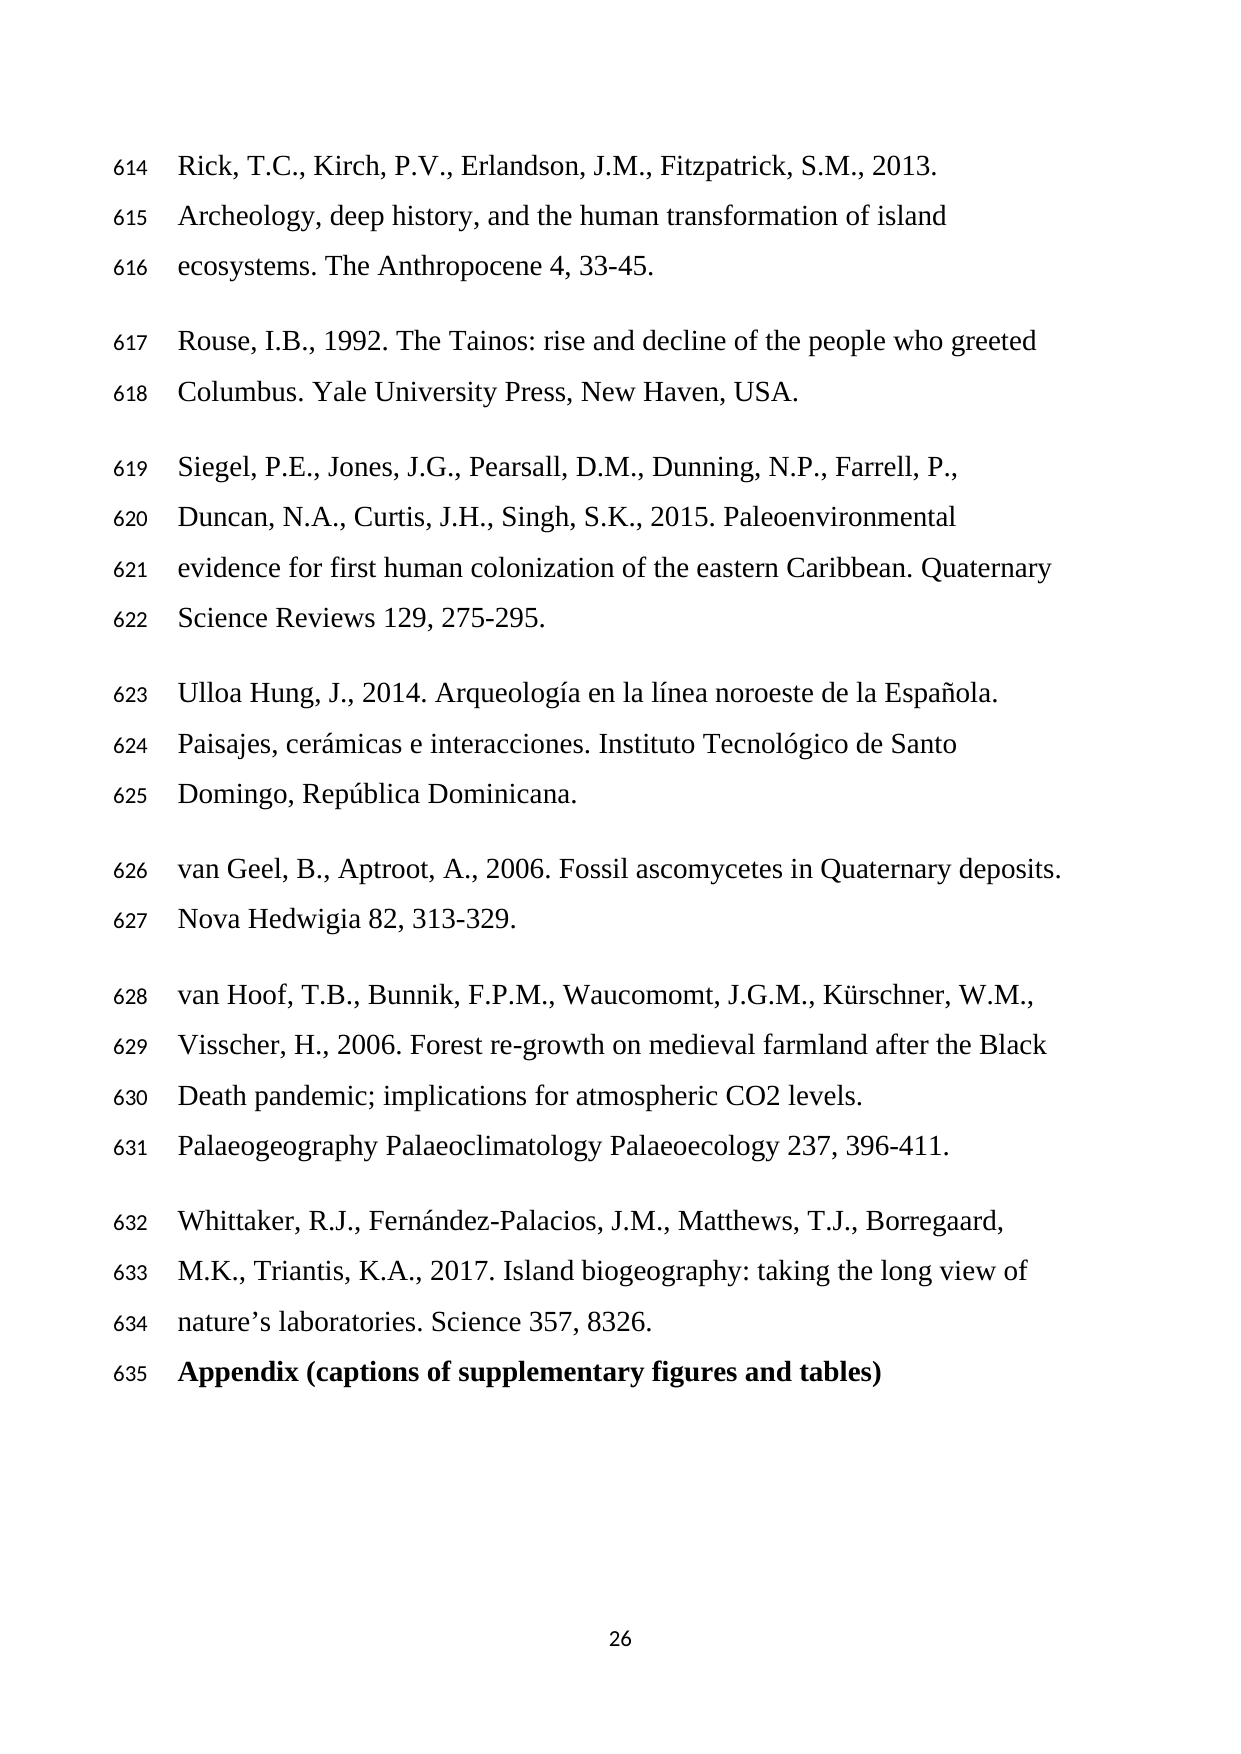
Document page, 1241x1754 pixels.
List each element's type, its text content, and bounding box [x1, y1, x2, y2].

text Rick, T.C., Kirch, P.V., Erlandson, J.M., Fitzpatrick, S.M., 2013. Archeology, deep history, and the human transformation of island ecosystems. The Anthropocene 4, 33-45. [177, 148, 1063, 282]
text van Hoof, T.B., Bunnik, F.P.M., Waucomomt, J.G.M., Kürschner, W.M., Visscher, H., 2006. Forest re-growth on medieval farmland after the Black Death pandemic; implications for atmospheric CO2 levels. Palaeogeography Palaeoclimatology Palaeoecology 237, 396-411. [177, 977, 1063, 1161]
text Ulloa Hung, J., 2014. Arqueología en la línea noroeste de la Española. Paisajes, cerámicas e interacciones. Instituto Tecnológico de Santo Domingo, República Dominicana. [177, 675, 1063, 809]
text Appendix (captions of supplementary figures and tables) [177, 1354, 1063, 1388]
text Siegel, P.E., Jones, J.G., Pearsall, D.M., Dunning, N.P., Farrell, P., Duncan, N.A., Curtis, J.H., Singh, S.K., 2015. Paleoenvironmental evidence for first human colonization of the eastern Caribbean. Quaternary Science Reviews 129, 275-295. [177, 449, 1063, 634]
text Rouse, I.B., 1992. The Tainos: rise and decline of the people who greeted Columbus. Yale University Press, New Haven, USA. [177, 323, 1063, 407]
text van Geel, B., Aptroot, A., 2006. Fossil ascomycetes in Quaternary deposits. Nova Hedwigia 82, 313-329. [177, 851, 1063, 935]
text Whittaker, R.J., Fernández-Palacios, J.M., Matthews, T.J., Borregaard, M.K., Triantis, K.A., 2017. Island biogeography: taking the long view of nature’s laboratories. Science 357, 8326. [177, 1203, 1063, 1337]
